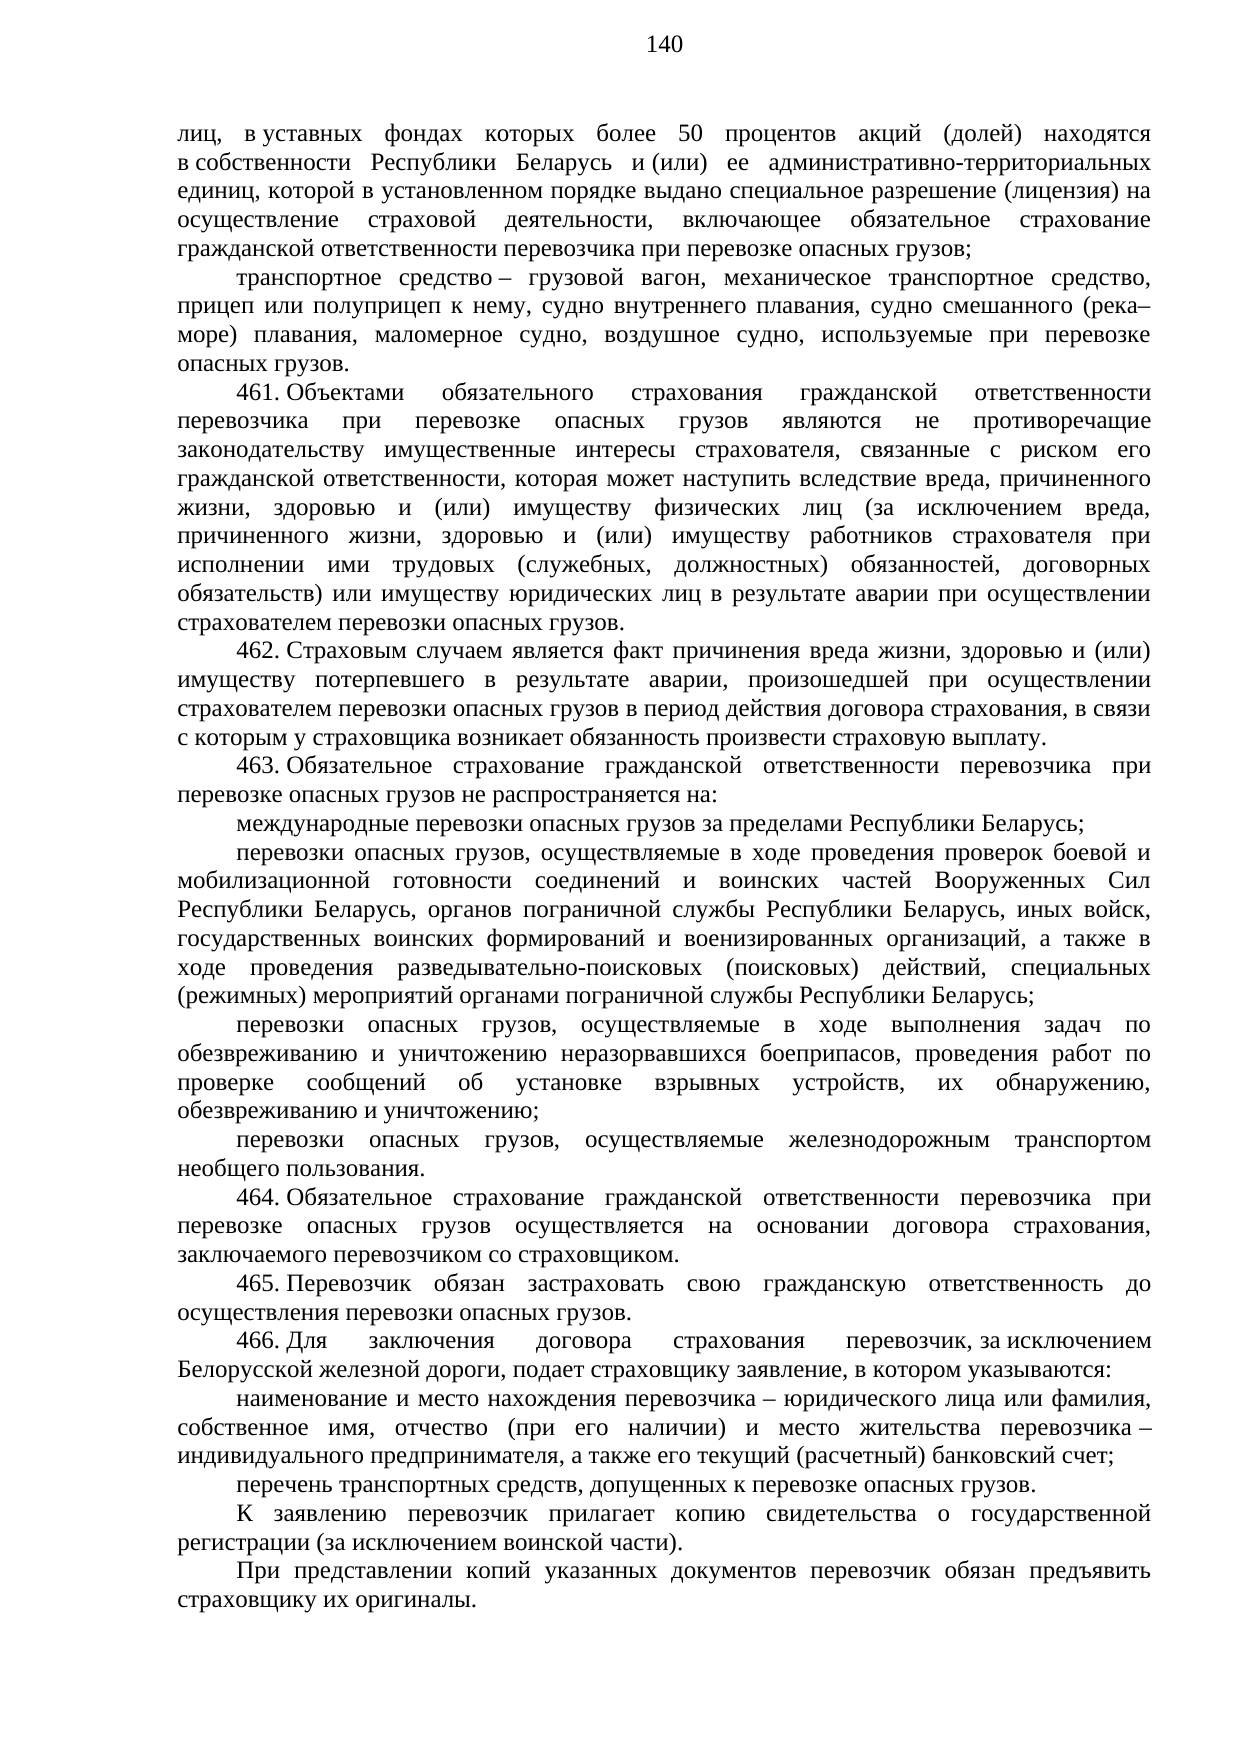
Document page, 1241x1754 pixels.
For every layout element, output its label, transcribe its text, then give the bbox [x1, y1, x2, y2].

text транспортное средство – грузовой вагон, механическое транспортное средство, прицеп или полуприцеп к нему, судно внутреннего плавания, судно смешанного (река–море) плавания, маломерное судно, воздушное судно, используемые при перевозке опасных грузов. [177, 262, 1152, 377]
text 461. Объектами обязательного страхования гражданской ответственности перевозчика при перевозке опасных грузов являются не противоречащие законодательству имущественные интересы страхователя, связанные с риском его гражданской ответственности, которая может наступить вследствие вреда, причиненного жизни, здоровью и (или) имуществу физических лиц (за исключением вреда, причиненного жизни, здоровью и (или) имуществу работников страхователя при исполнении ими трудовых (служебных, должностных) обязанностей, договорных обязательств) или имуществу юридических лиц в результате аварии при осуществлении страхователем перевозки опасных грузов. [177, 377, 1152, 636]
text При представлении копий указанных документов перевозчик обязан предъявить страховщику их оригиналы. [177, 1556, 1152, 1613]
text 466. Для заключения договора страхования перевозчик, за исключением Белорусской железной дороги, подает страховщику заявление, в котором указываются: [177, 1326, 1152, 1383]
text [177, 118, 1152, 262]
text наименование и место нахождения перевозчика – юридического лица или фамилия, собственное имя, отчество (при его наличии) и место жительства перевозчика – индивидуального предпринимателя, а также его текущий (расчетный) банковский счет; [177, 1383, 1152, 1469]
text международные перевозки опасных грузов за пределами Республики Беларусь; [177, 808, 1152, 837]
text 465. Перевозчик обязан застраховать свою гражданскую ответственность до осуществления перевозки опасных грузов. [177, 1268, 1152, 1326]
text К заявлению перевозчик прилагает копию свидетельства о государственной регистрации (за исключением воинской части). [177, 1498, 1152, 1556]
text перечень транспортных средств, допущенных к перевозке опасных грузов. [177, 1469, 1152, 1498]
text 464. Обязательное страхование гражданской ответственности перевозчика при перевозке опасных грузов осуществляется на основании договора страхования, заключаемого перевозчиком со страховщиком. [177, 1182, 1152, 1268]
text перевозки опасных грузов, осуществляемые железнодорожным транспортом необщего пользования. [177, 1124, 1152, 1182]
text перевозки опасных грузов, осуществляемые в ходе проведения проверок боевой и мобилизационной готовности соединений и воинских частей Вооруженных Сил Республики Беларусь, органов пограничной службы Республики Беларусь, иных войск, государственных воинских формирований и военизированных организаций, а также в ходе проведения разведывательно-поисковых (поисковых) действий, специальных (режимных) мероприятий органами пограничной службы Республики Беларусь; [177, 837, 1152, 1009]
text перевозки опасных грузов, осуществляемые в ходе выполнения задач по обезвреживанию и уничтожению неразорвавшихся боеприпасов, проведения работ по проверке сообщений об установке взрывных устройств, их обнаружению, обезвреживанию и уничтожению; [177, 1009, 1152, 1124]
text 463. Обязательное страхование гражданской ответственности перевозчика при перевозке опасных грузов не распространяется на: [177, 751, 1152, 808]
text 462. Страховым случаем является факт причинения вреда жизни, здоровью и (или) имуществу потерпевшего в результате аварии, произошедшей при осуществлении страхователем перевозки опасных грузов в период действия договора страхования, в связи с которым у страховщика возникает обязанность произвести страховую выплату. [177, 636, 1152, 751]
